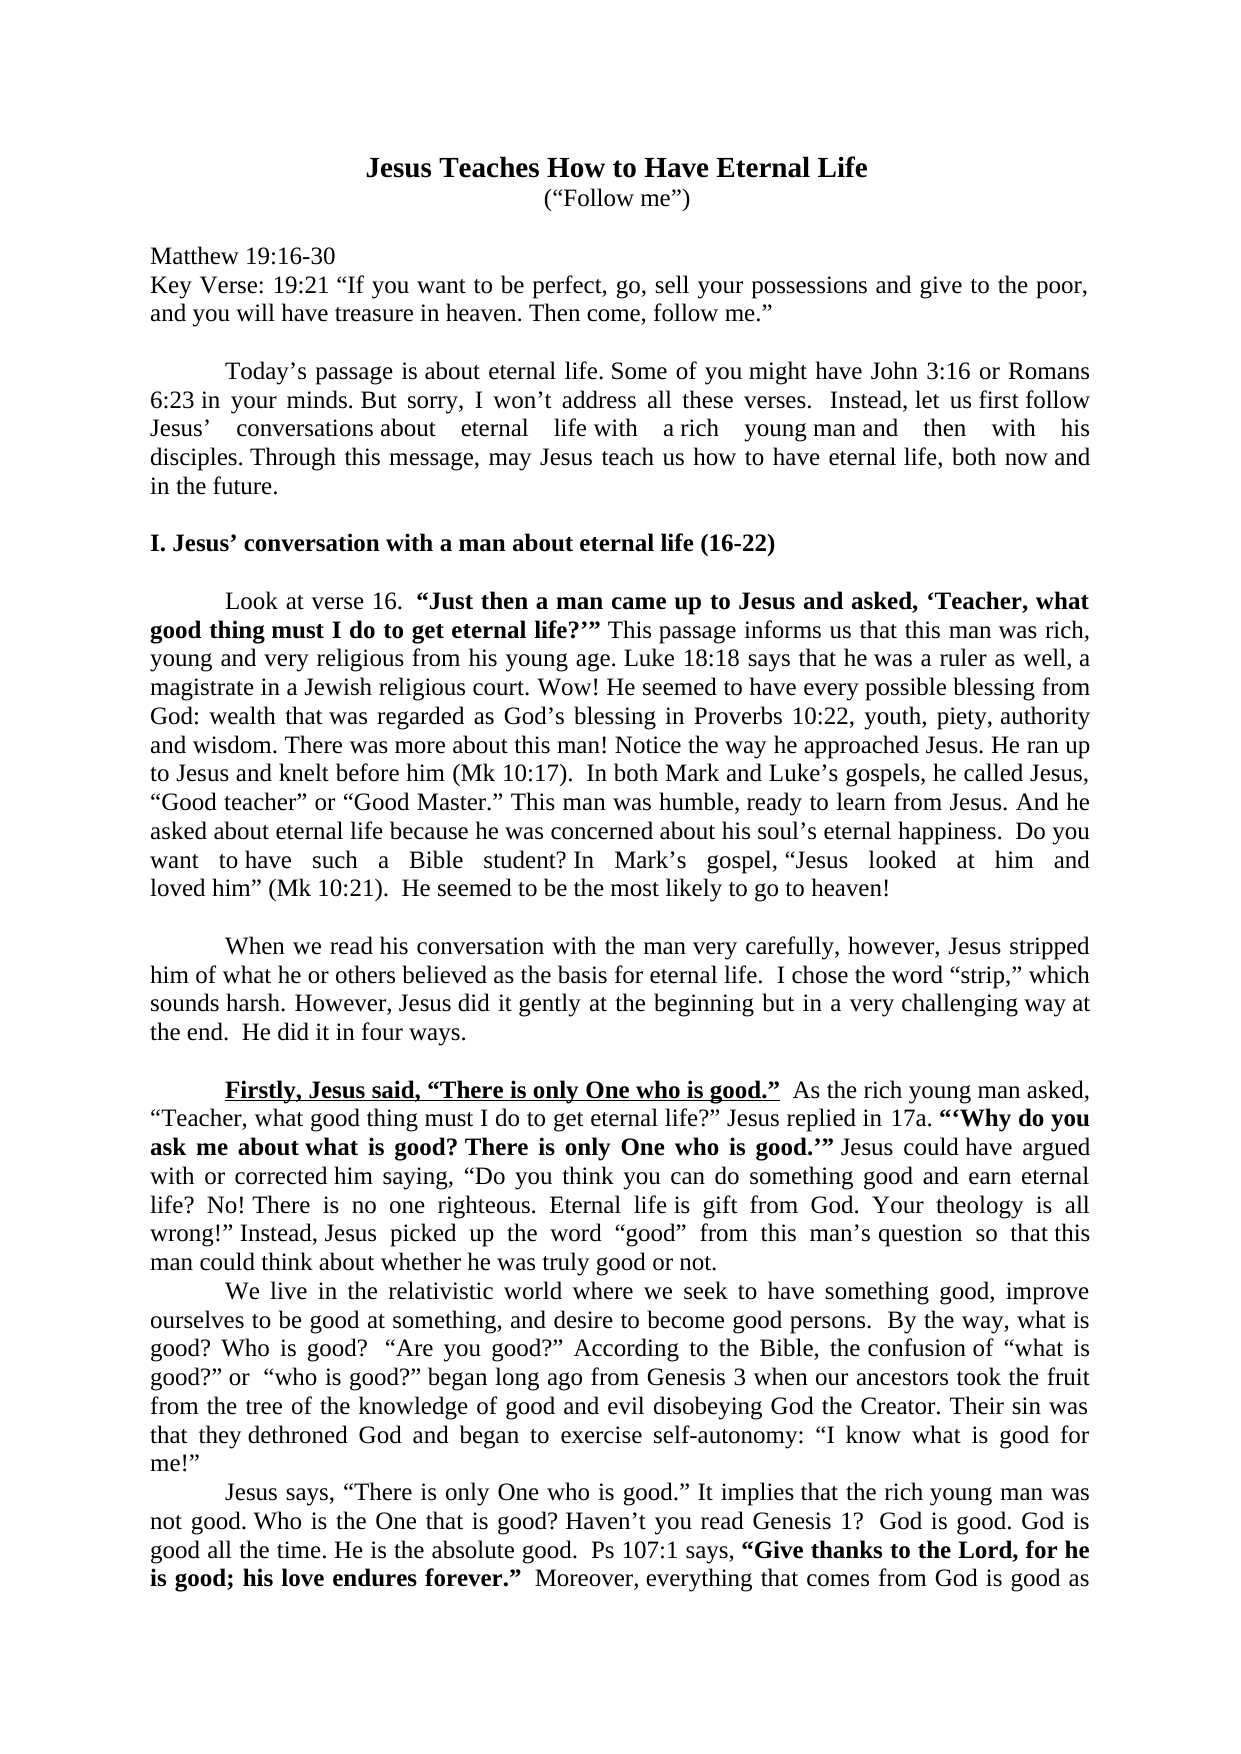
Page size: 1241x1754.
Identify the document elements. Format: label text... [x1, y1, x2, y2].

text (“Follow me”) [150, 183, 1090, 212]
text Jesus Teaches How to Have Eternal Life [150, 150, 1090, 183]
text Firstly, Jesus said, “There is only One who is good.” As the rich young man asked, “Teacher, what good thing must I do to get eternal life?” Jesus replied in 17a. “‘Why do you ask me about what is good? There is only One who is good.’” Jesus could have argued with or corrected him saying, “Do you think you can do something good and earn eternal life? No! There is no one righteous. Eternal life is gift from God. Your theology is all wrong!” Instead, Jesus picked up the word “good” from this man’s question so that this man could think about whether he was truly good or not. [150, 1075, 1090, 1276]
text Key Verse: 19:21 “If you want to be perfect, go, sell your possessions and give to the poor, and you will have treasure in heaven. Then come, follow me.” [150, 270, 1090, 327]
text Today’s passage is about eternal life. Some of you might have John 3:16 or Romans 6:23 in your minds. But sorry, I won’t address all these verses. Instead, let us first follow Jesus’ conversations about eternal life with a rich young man and then with his disciples. Through this message, may Jesus teach us how to have eternal life, both now and in the future. [150, 356, 1090, 500]
text Matthew 19:16-30 [150, 241, 1090, 270]
text When we read his conversation with the man very carefully, however, Jesus stripped him of what he or others believed as the basis for eternal life. I chose the word “strip,” which sounds harsh. However, Jesus did it gently at the beginning but in a very challenging way at the end. He did it in four ways. [150, 931, 1090, 1046]
text Look at verse 16. “Just then a man came up to Jesus and asked, ‘Teacher, what good thing must I do to get eternal life?’” This passage informs us that this man was rich, young and very religious from his young age. Luke 18:18 says that he was a ruler as well, a magistrate in a Jewish religious court. Wow! He seemed to have every possible blessing from God: wealth that was regarded as God’s blessing in Proverbs 10:22, youth, piety, authority and wisdom. There was more about this man! Notice the way he approached Jesus. He ran up to Jesus and knelt before him (Mk 10:17). In both Mark and Luke’s gospels, he called Jesus, “Good teacher” or “Good Master.” This man was humble, ready to learn from Jesus. And he asked about eternal life because he was concerned about his soul’s eternal happiness. Do you want to have such a Bible student? In Mark’s gospel, “Jesus looked at him and loved him” (Mk 10:21). He seemed to be the most likely to go to heaven! [150, 586, 1090, 902]
text I. Jesus’ conversation with a man about eternal life (16-22) [150, 528, 1090, 557]
text We live in the relativistic world where we seek to have something good, improve ourselves to be good at something, and desire to become good persons. By the way, what is good? Who is good? “Are you good?” According to the Bible, the confusion of “what is good?” or “who is good?” began long ago from Genesis 3 when our ancestors took the fruit from the tree of the knowledge of good and evil disobeying God the Creator. Their sin was that they dethroned God and began to exercise self-autonomy: “I know what is good for me!” [150, 1276, 1090, 1477]
